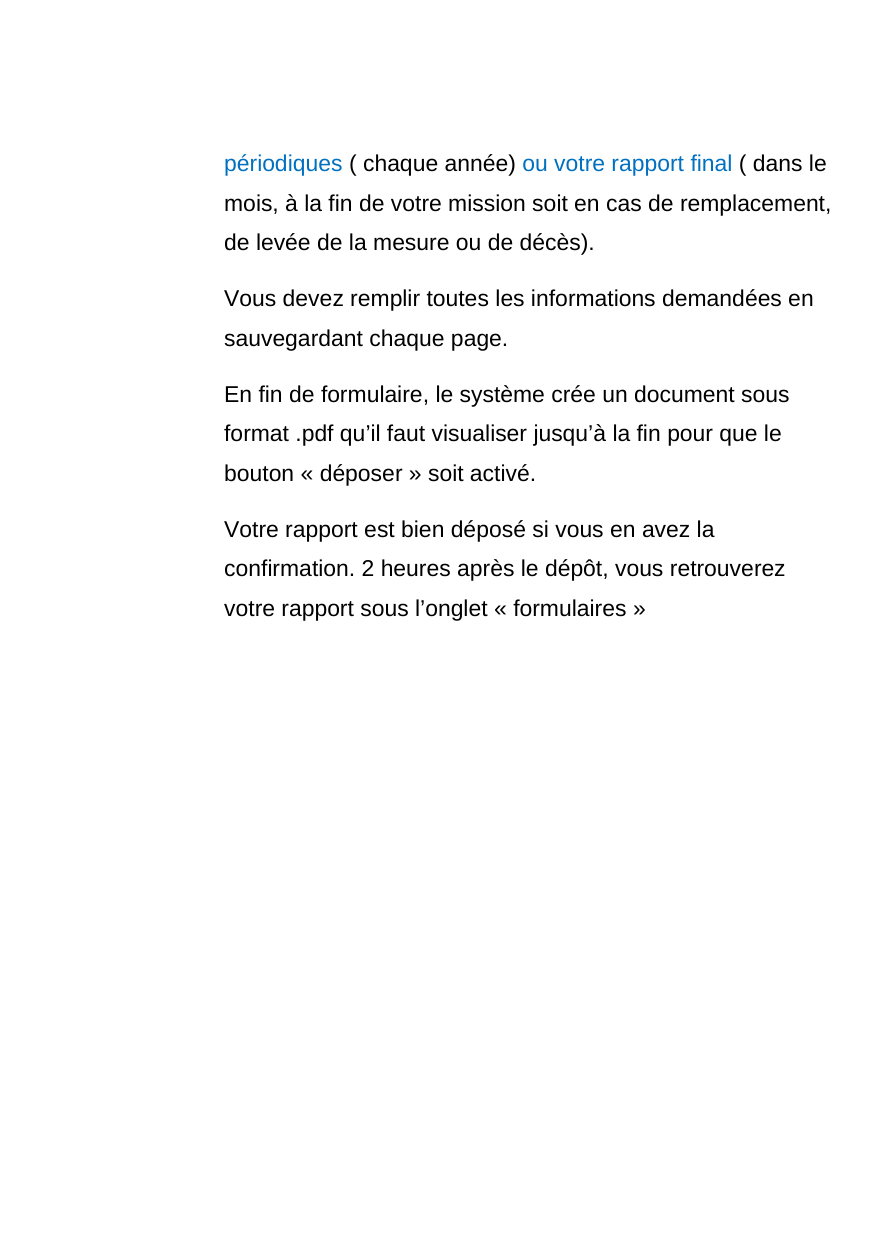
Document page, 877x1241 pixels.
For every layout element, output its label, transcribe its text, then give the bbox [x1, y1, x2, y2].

text Vous devez remplir toutes les informations demandées en sauvegardant chaque page. [224, 285, 842, 351]
text En fin de formulaire, le système crée un document sous format .pdf qu’il faut visualiser jusqu’à la fin pour que le bouton « déposer » soit activé. [224, 381, 842, 486]
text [224, 150, 842, 255]
text Votre rapport est bien déposé si vous en avez la confirmation. 2 heures après le dépôt, vous retrouverez votre rapport sous l’onglet « formulaires » [224, 516, 842, 621]
